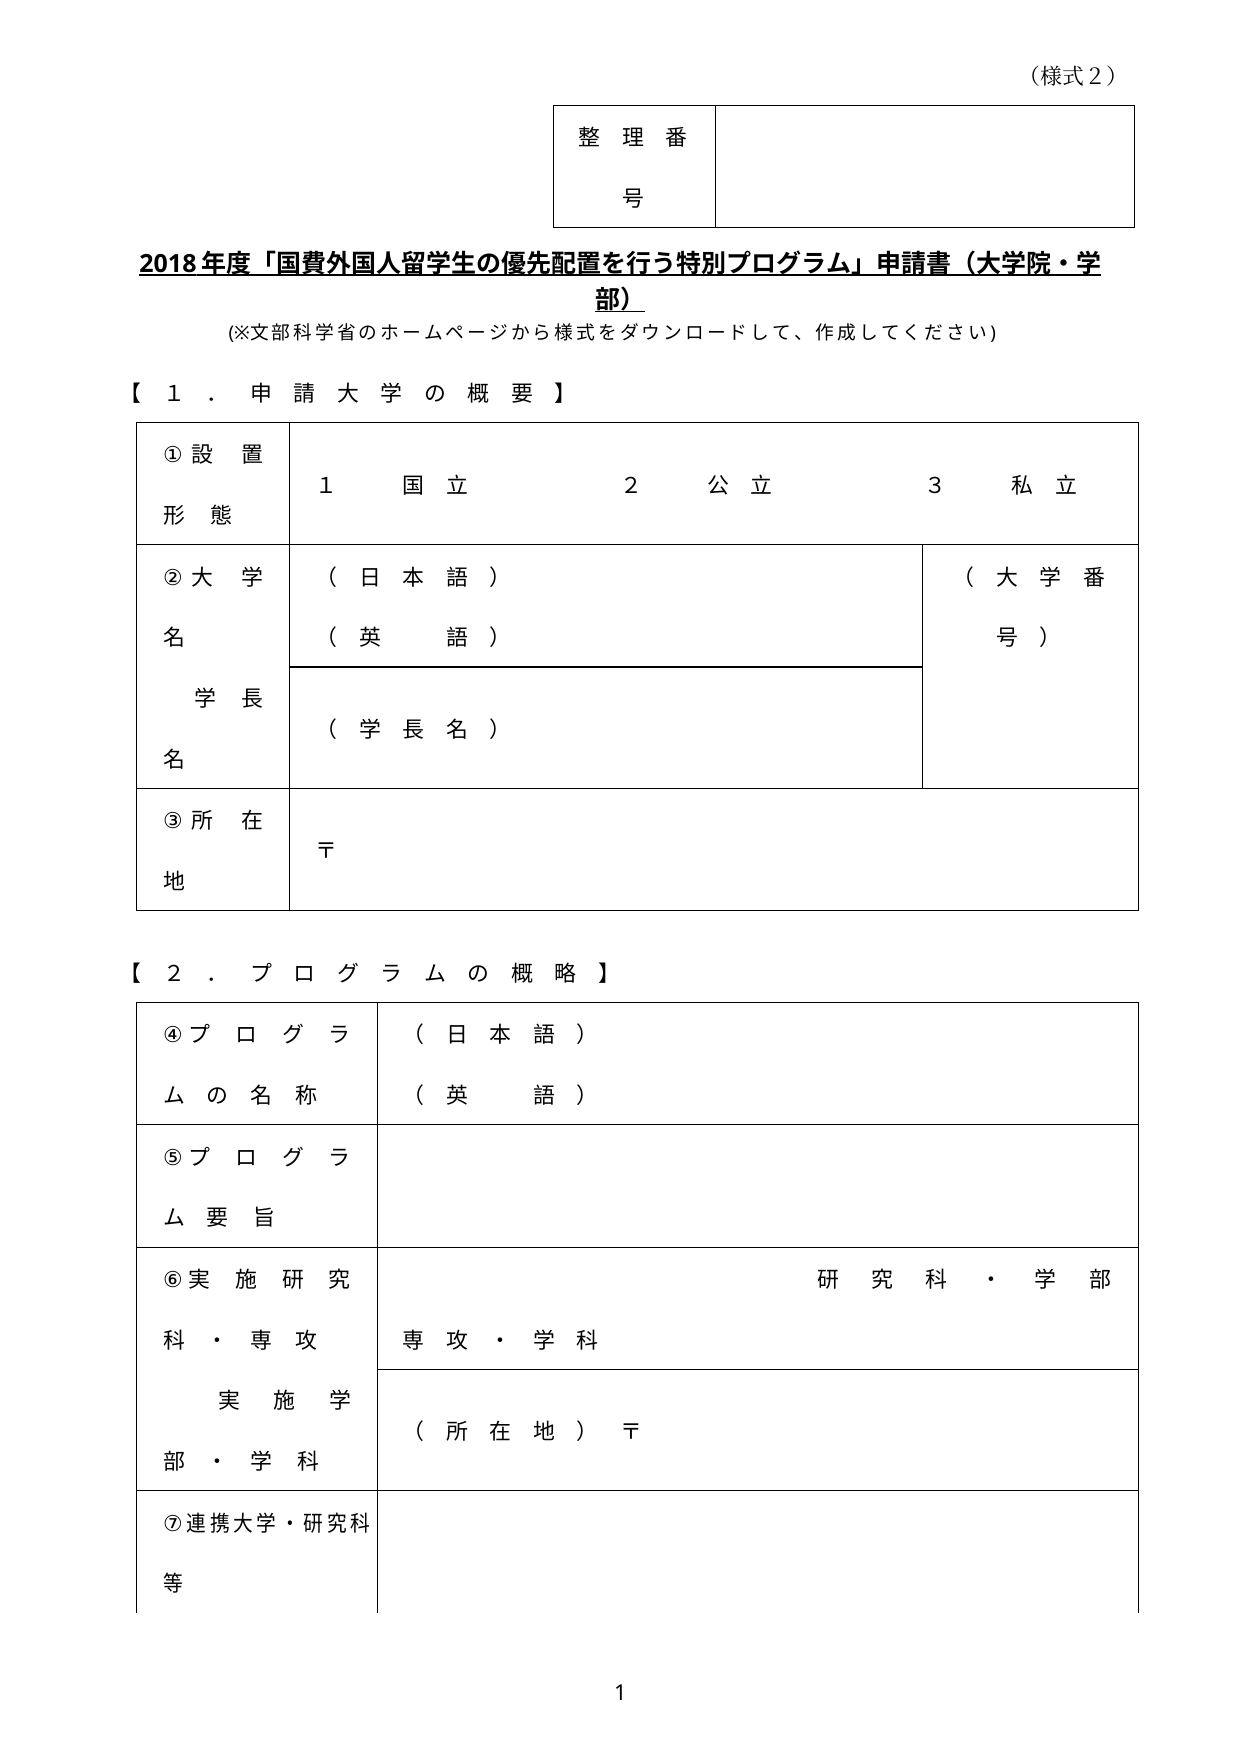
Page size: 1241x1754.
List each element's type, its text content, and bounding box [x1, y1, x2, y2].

table_cell ③所在地 [137, 789, 289, 910]
table_cell ⑥実施研究科・専攻 実施学部・学科 [137, 1248, 377, 1490]
table_cell ②大学名 学長名 [137, 545, 289, 788]
text 【１．申請大学の概要】 [119, 361, 1121, 422]
text 2018年度「国費外国人留学生の優先配置を行う特別プログラム」申請書（大学院・学部） [119, 243, 1121, 316]
text (※文部科学省のホームページから様式をダウンロードして、作成してください) [119, 316, 1121, 346]
table_cell （日本語） （英 語） [290, 545, 922, 666]
text 【２．プログラムの概略】 [119, 941, 1121, 1002]
table_header （日本語） （英 語） [378, 1003, 1138, 1124]
table_cell ⑦連携大学・研究科等 連携大学・学部等 [137, 1491, 377, 1612]
table_cell 研究科・学部 専攻・学科 [378, 1248, 1138, 1369]
table_cell （大学番号） [923, 545, 1138, 788]
table_header １ 国立 ２ 公立 ３ 私立 [290, 423, 1138, 544]
table_cell 〒 [290, 789, 1138, 910]
table_cell （所在地）〒 [378, 1370, 1138, 1490]
table_cell ⑤プログラム要旨 [137, 1125, 377, 1247]
table_header ④プログラムの名称 [137, 1003, 377, 1124]
table_header ①設置形態 [137, 423, 289, 544]
table_cell [378, 1125, 1138, 1247]
table_header 整理番号 [554, 106, 715, 227]
table_header [716, 106, 1134, 227]
table_cell （学長名） [290, 668, 922, 788]
table_cell [378, 1491, 1138, 1612]
